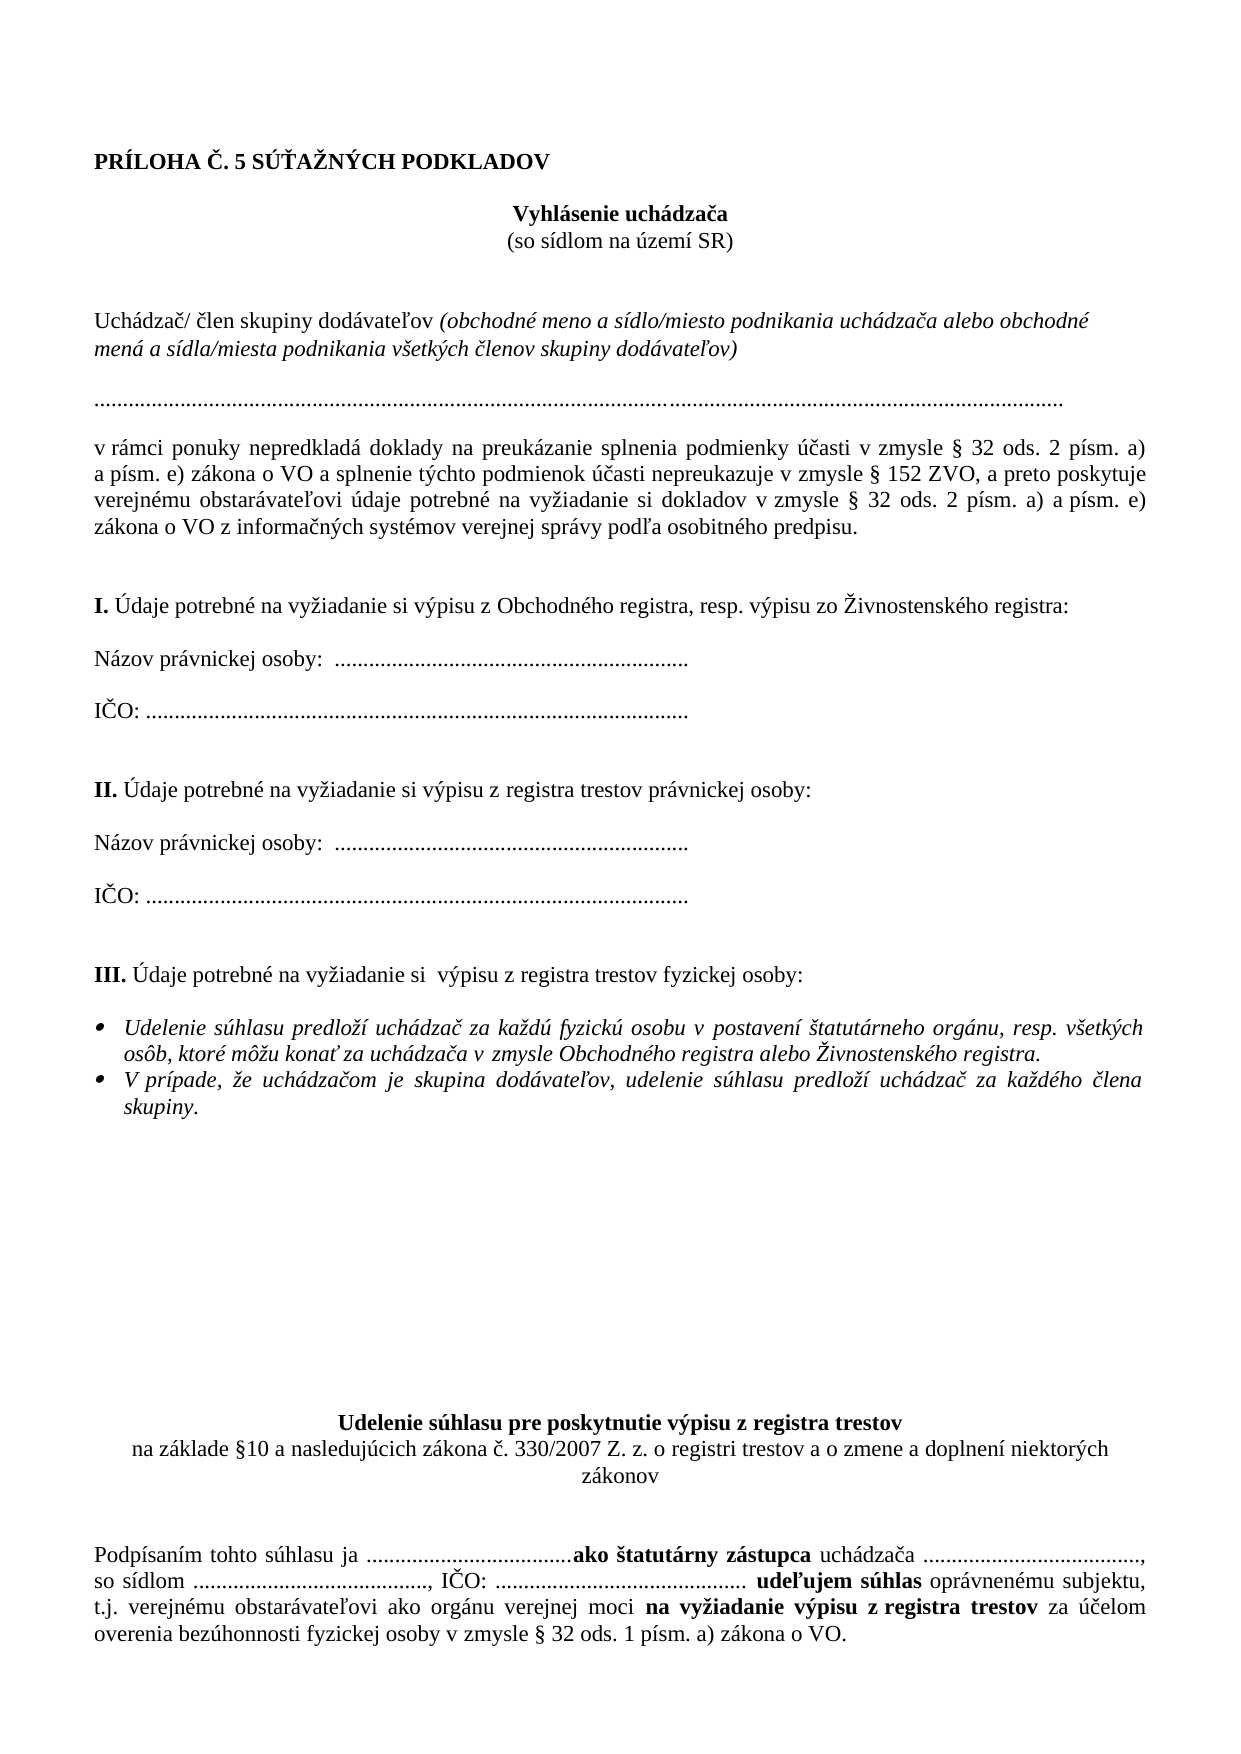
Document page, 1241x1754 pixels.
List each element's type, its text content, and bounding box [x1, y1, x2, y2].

text Uchádzač/ člen skupiny dodávateľov (obchodné meno a sídlo/miesto podnikania uchádzača alebo obchodné mená a sídla/miesta podnikania všetkých členov skupiny dodávateľov) [94, 306, 1146, 362]
text na základe §10 a nasledujúcich zákona č. 330/2007 Z. z. o registri trestov a o zmene a doplnení niektorých zákonov [94, 1435, 1146, 1488]
text Vyhlásenie uchádzača [94, 200, 1146, 227]
text Názov právnickej osoby: .............................................................. [94, 829, 1146, 856]
text II. Údaje potrebné na vyžiadanie si výpisu z registra trestov právnickej osoby: [94, 776, 1146, 803]
list V prípade, že uchádzačom je skupina dodávateľov, udelenie súhlasu predloží uchádzač za každého člena skupiny. [94, 1066, 1146, 1119]
text Udelenie súhlasu pre poskytnutie výpisu z registra trestov [94, 1409, 1146, 1435]
text v rámci ponuky nepredkladá doklady na preukázanie splnenia podmienky účasti v zmysle § 32 ods. 2 písm. a) a písm. e) zákona o VO a splnenie týchto podmienok účasti nepreukazuje v zmysle § 152 ZVO, a preto poskytuje verejnému obstarávateľovi údaje potrebné na vyžiadanie si dokladov v zmysle § 32 ods. 2 písm. a) a písm. e) zákona o VO z informačných systémov verejnej správy podľa osobitného predpisu. [94, 434, 1146, 539]
text (so sídlom na území SR) [94, 227, 1146, 253]
text I. Údaje potrebné na vyžiadanie si výpisu z Obchodného registra, resp. výpisu zo Živnostenského registra: [94, 592, 1146, 618]
text Názov právnickej osoby: .............................................................. [94, 645, 1146, 671]
list Udelenie súhlasu predloží uchádzač za každú fyzickú osobu v postavení štatutárneho orgánu, resp. všetkých osôb, ktoré môžu konať za uchádzača v zmysle Obchodného registra alebo Živnostenského registra. [94, 1014, 1146, 1066]
text ..................................................................... [94, 384, 1146, 412]
text IČO: ............................................................................................... [94, 697, 1146, 724]
text III. Údaje potrebné na vyžiadanie si výpisu z registra trestov fyzickej osoby: [94, 961, 1146, 987]
text Príloha č. 5 súťažných podkladov [94, 148, 1146, 174]
text IČO: ............................................................................................... [94, 882, 1146, 908]
text Podpísaním tohto súhlasu ja ....................................ako štatutárny zástupca uchádzača ......................................, so sídlom ........................................., IČO: ............................................ udeľujem súhlas oprávnenému subjektu, t.j. verejnému obstarávateľovi ako orgánu verejnej moci na vyžiadanie výpisu z registra trestov za účelom overenia bezúhonnosti fyzickej osoby v zmysle § 32 ods. 1 písm. a) zákona o VO. [94, 1541, 1146, 1646]
